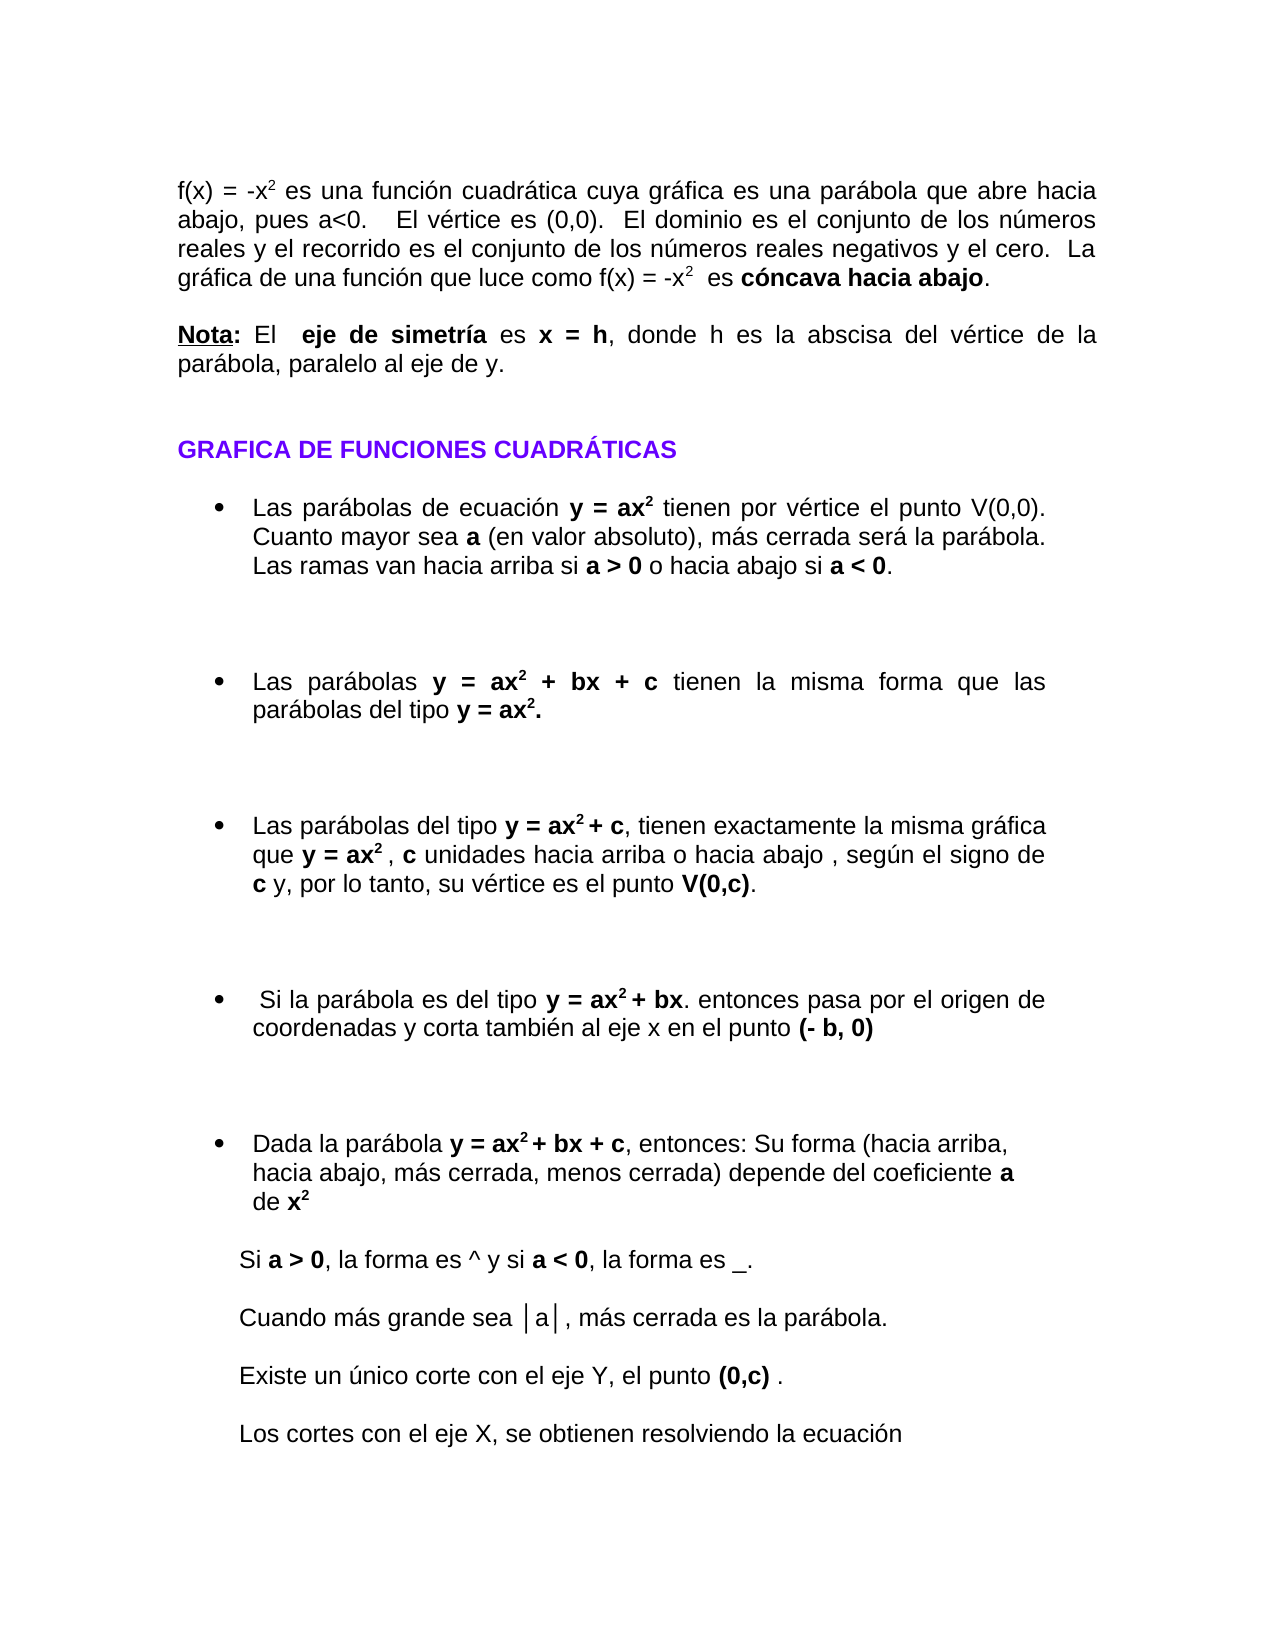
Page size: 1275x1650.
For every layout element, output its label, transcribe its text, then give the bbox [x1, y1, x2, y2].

list Dada la parábola y = ax2 + bx + c, entonces: Su forma (hacia arriba, hacia abajo, más cerrada, menos cerrada) depende del coeficiente a de x2 [215, 1129, 1047, 1216]
text Si a > 0, la forma es ^ y si a < 0, la forma es _. [239, 1245, 1047, 1273]
list Las parábolas de ecuación y = ax2 tienen por vértice el punto V(0,0). Cuanto mayor sea a (en valor absoluto), más cerrada será la parábola. Las ramas van hacia arriba si a > 0 o hacia abajo si a < 0. [215, 493, 1047, 579]
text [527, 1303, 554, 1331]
text Cuando más grande sea │a│, más cerrada es la parábola. [556, 1303, 1047, 1331]
text Cuando más grande sea │a│, más cerrada es la parábola. [239, 1303, 525, 1331]
list Si la parábola es del tipo y = ax2 + bx. entonces pasa por el origen de coordenadas y corta también al eje x en el punto (- b, 0) [215, 984, 1047, 1042]
text Nota: El eje de simetría es x = h, donde h es la abscisa del vértice de la parábola, paralelo al eje de y. [177, 320, 1098, 378]
text GRAFICA DE FUNCIONES CUADRÁTICAS [177, 435, 1098, 464]
list Las parábolas y = ax2 + bx + c tienen la misma forma que las parábolas del tipo y = ax2. [215, 666, 1047, 724]
list Las parábolas del tipo y = ax2 + c, tienen exactamente la misma gráfica que y = ax2 , c unidades hacia arriba o hacia abajo , según el signo de c y, por lo tanto, su vértice es el punto V(0,c). [215, 811, 1047, 897]
text f(x) = -x2 es una función cuadrática cuya gráfica es una parábola que abre hacia abajo, pues a<0. El vértice es (0,0). El dominio es el conjunto de los números reales y el recorrido es el conjunto de los números reales negativos y el cero. La gráfica de una función que luce como f(x) = -x2 es cóncava hacia abajo. [177, 176, 1098, 291]
text Existe un único corte con el eje Y, el punto (0,c) . [239, 1361, 1047, 1389]
text Los cortes con el eje X, se obtienen resolviendo la ecuación [239, 1418, 1047, 1447]
